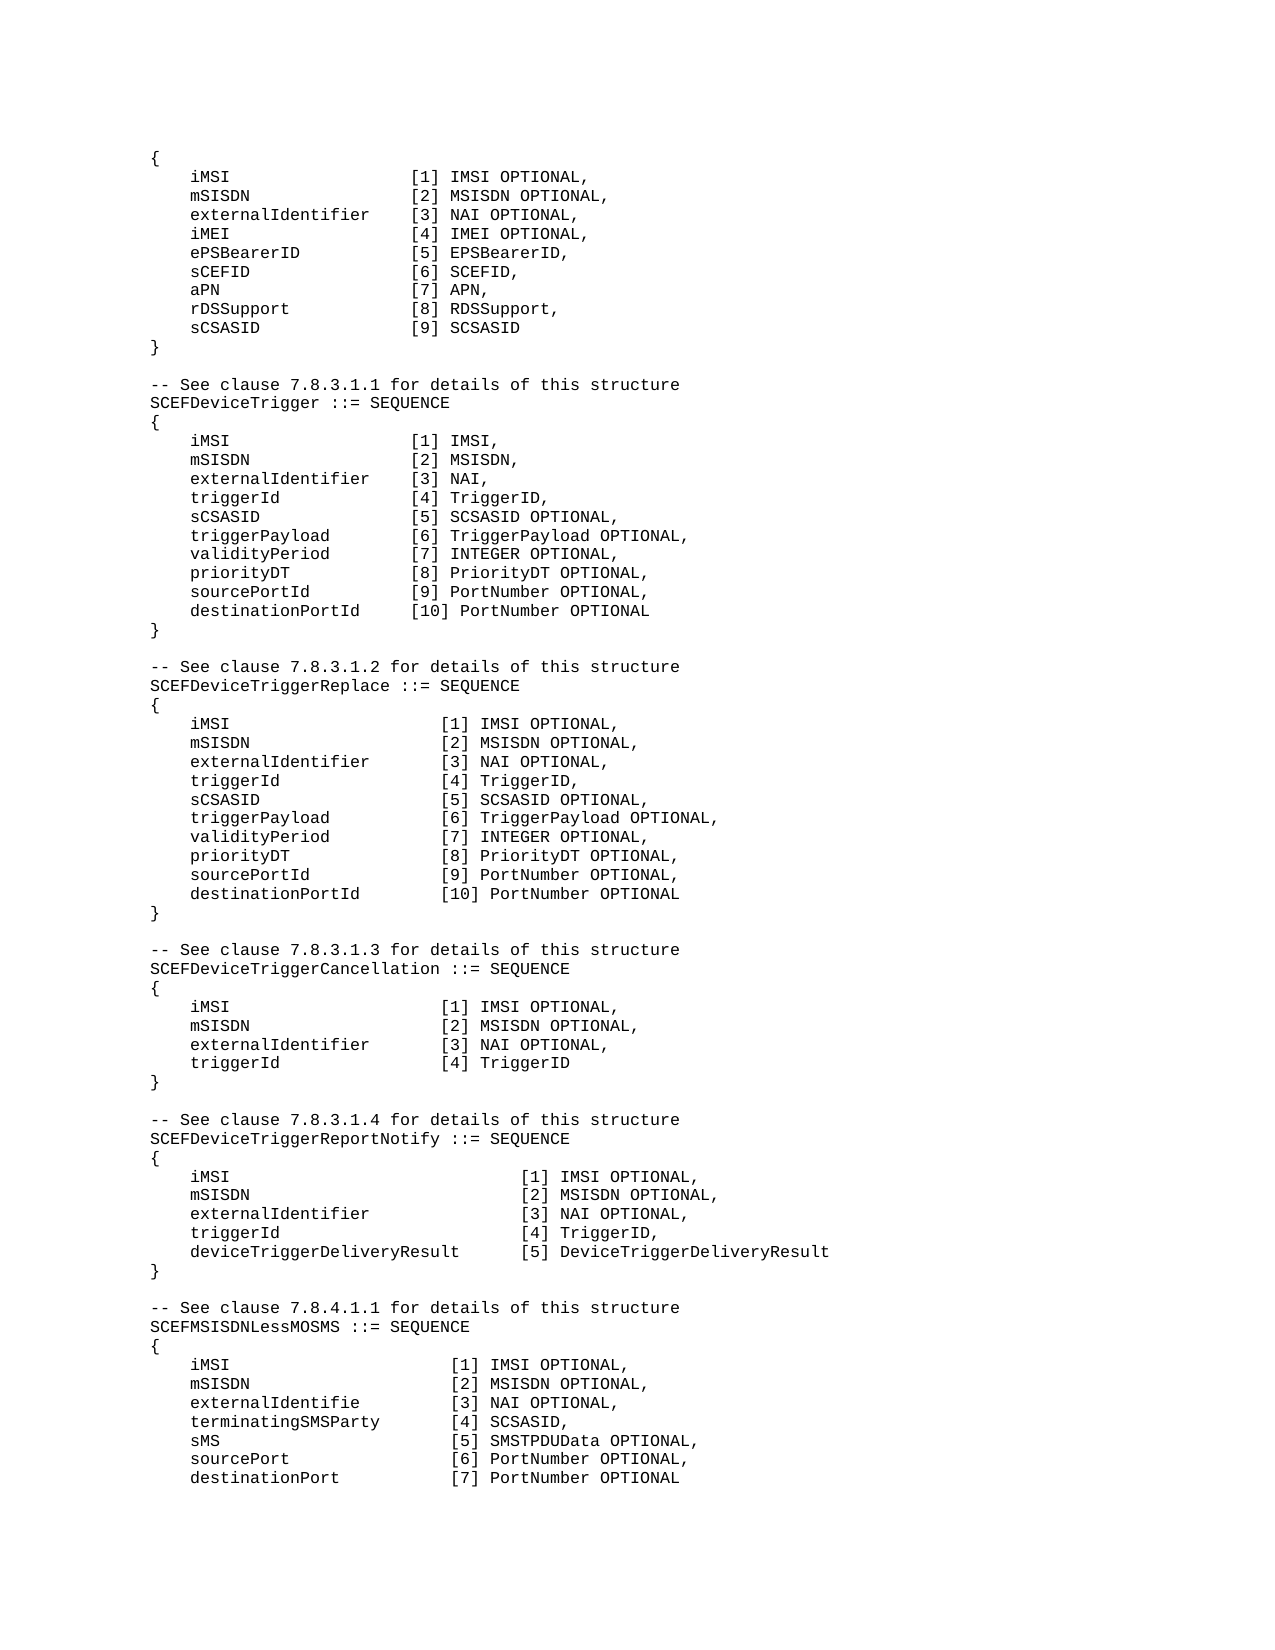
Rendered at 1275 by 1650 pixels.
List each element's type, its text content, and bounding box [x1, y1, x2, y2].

text -- See clause 7.8.4.1.1 for details of this structure [150, 1300, 1125, 1319]
text sCSASID [9] SCSASID [150, 320, 1125, 338]
text mSISDN [2] MSISDN OPTIONAL, [150, 734, 1125, 753]
text aPN [7] APN, [150, 282, 1125, 301]
text } [150, 904, 1125, 923]
text sCSASID [5] SCSASID OPTIONAL, [150, 508, 1125, 527]
text priorityDT [8] PriorityDT OPTIONAL, [150, 565, 1125, 584]
text triggerId [4] TriggerID, [150, 1225, 1125, 1243]
text { [150, 979, 1125, 998]
text SCEFMSISDNLessMOSMS ::= SEQUENCE [150, 1319, 1125, 1338]
text destinationPortId [10] PortNumber OPTIONAL [150, 602, 1125, 621]
text iMSI [1] IMSI OPTIONAL, [150, 998, 1125, 1017]
text triggerPayload [6] TriggerPayload OPTIONAL, [150, 810, 1125, 829]
text } [150, 1074, 1125, 1093]
text } [150, 338, 1125, 357]
text sCEFID [6] SCEFID, [150, 263, 1125, 282]
text externalIdentifier [3] NAI, [150, 471, 1125, 489]
text sourcePortId [9] PortNumber OPTIONAL, [150, 584, 1125, 602]
text triggerPayload [6] TriggerPayload OPTIONAL, [150, 527, 1125, 546]
text -- See clause 7.8.3.1.1 for details of this structure [150, 376, 1125, 395]
text { [150, 1338, 1125, 1357]
text iMEI [4] IMEI OPTIONAL, [150, 225, 1125, 244]
text destinationPortId [10] PortNumber OPTIONAL [150, 885, 1125, 904]
text mSISDN [2] MSISDN OPTIONAL, [150, 1017, 1125, 1036]
text SCEFDeviceTriggerCancellation ::= SEQUENCE [150, 961, 1125, 979]
text iMSI [1] IMSI OPTIONAL, [150, 716, 1125, 734]
text priorityDT [8] PriorityDT OPTIONAL, [150, 848, 1125, 866]
text validityPeriod [7] INTEGER OPTIONAL, [150, 546, 1125, 565]
text -- See clause 7.8.3.1.2 for details of this structure [150, 659, 1125, 678]
text } [150, 1262, 1125, 1281]
text SCEFDeviceTrigger ::= SEQUENCE [150, 395, 1125, 414]
text mSISDN [2] MSISDN OPTIONAL, [150, 1187, 1125, 1206]
text { [150, 150, 1125, 169]
text externalIdentifier [3] NAI OPTIONAL, [150, 1036, 1125, 1055]
text { [150, 697, 1125, 716]
text externalIdentifier [3] NAI OPTIONAL, [150, 753, 1125, 772]
text deviceTriggerDeliveryResult [5] DeviceTriggerDeliveryResult [150, 1243, 1125, 1262]
text mSISDN [2] MSISDN OPTIONAL, [150, 1376, 1125, 1394]
text iMSI [1] IMSI, [150, 433, 1125, 452]
text sourcePort [6] PortNumber OPTIONAL, [150, 1451, 1125, 1470]
text rDSSupport [8] RDSSupport, [150, 301, 1125, 320]
text -- See clause 7.8.3.1.4 for details of this structure [150, 1112, 1125, 1130]
text mSISDN [2] MSISDN, [150, 452, 1125, 471]
text iMSI [1] IMSI OPTIONAL, [150, 1168, 1125, 1187]
text triggerId [4] TriggerID [150, 1055, 1125, 1074]
text externalIdentifie [3] NAI OPTIONAL, [150, 1394, 1125, 1413]
text ePSBearerID [5] EPSBearerID, [150, 244, 1125, 263]
text destinationPort [7] PortNumber OPTIONAL [150, 1470, 1125, 1489]
text triggerId [4] TriggerID, [150, 772, 1125, 791]
text SCEFDeviceTriggerReportNotify ::= SEQUENCE [150, 1130, 1125, 1149]
text mSISDN [2] MSISDN OPTIONAL, [150, 188, 1125, 207]
text -- See clause 7.8.3.1.3 for details of this structure [150, 942, 1125, 961]
text } [150, 621, 1125, 640]
text triggerId [4] TriggerID, [150, 489, 1125, 508]
text SCEFDeviceTriggerReplace ::= SEQUENCE [150, 678, 1125, 697]
text validityPeriod [7] INTEGER OPTIONAL, [150, 829, 1125, 848]
text terminatingSMSParty [4] SCSASID, [150, 1413, 1125, 1432]
text externalIdentifier [3] NAI OPTIONAL, [150, 207, 1125, 225]
text iMSI [1] IMSI OPTIONAL, [150, 169, 1125, 188]
text { [150, 414, 1125, 433]
text sMS [5] SMSTPDUData OPTIONAL, [150, 1432, 1125, 1451]
text sCSASID [5] SCSASID OPTIONAL, [150, 791, 1125, 810]
text iMSI [1] IMSI OPTIONAL, [150, 1357, 1125, 1376]
text sourcePortId [9] PortNumber OPTIONAL, [150, 866, 1125, 885]
text externalIdentifier [3] NAI OPTIONAL, [150, 1206, 1125, 1225]
text { [150, 1149, 1125, 1168]
